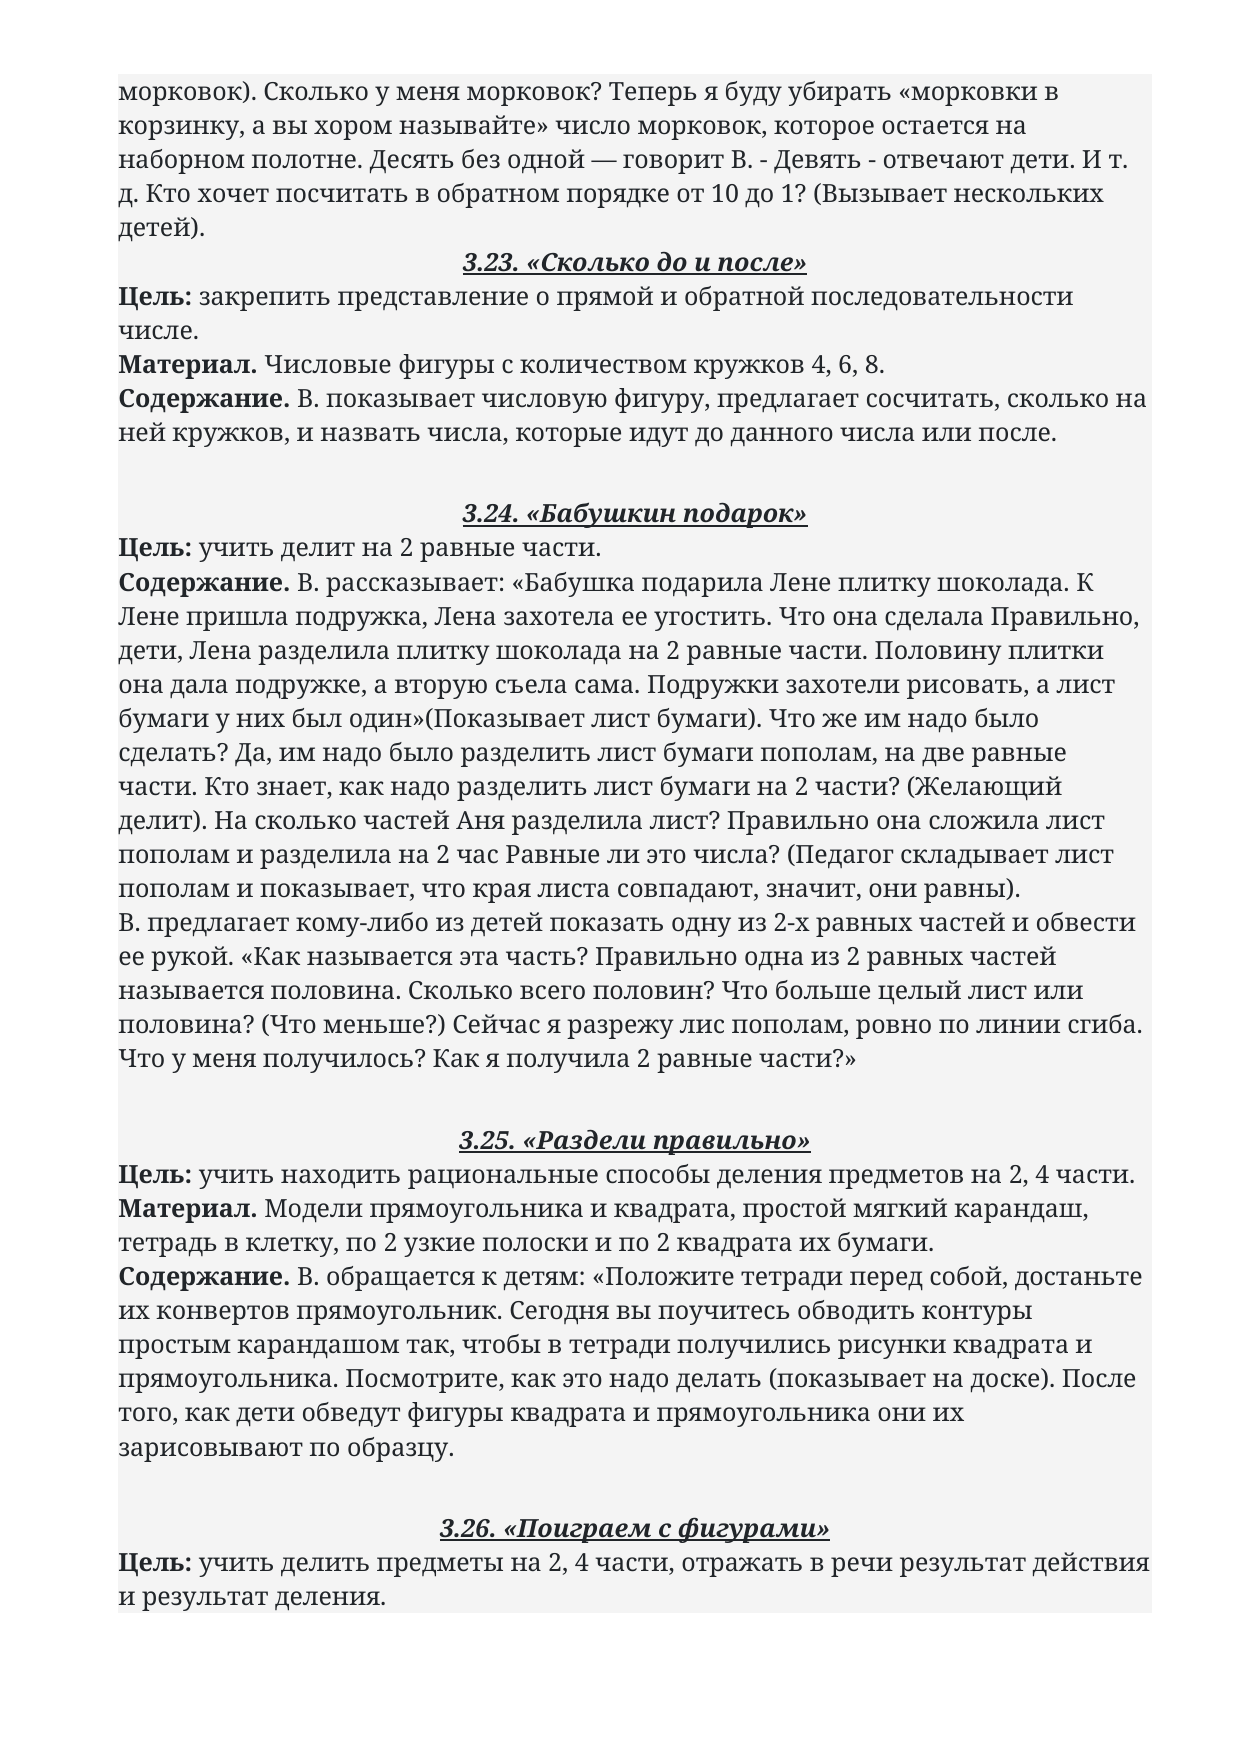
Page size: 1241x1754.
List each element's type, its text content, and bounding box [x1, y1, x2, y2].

text Цель: учить делит на 2 равные части. [118, 530, 1152, 564]
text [118, 74, 1152, 244]
text В. предлагает кому-либо из детей показать одну из 2-х равных частей и обвести ее рукой. «Как называется эта часть? Правильно одна из 2 равных частей называется половина. Сколько всего половин? Что больше целый лист или половина? (Что меньше?) Сейчас я разрежу лис пополам, ровно по линии сгиба. Что у меня получилось? Как я получила 2 равные части?» [118, 905, 1152, 1075]
text Содержание. В. рассказывает: «Бабушка подарила Лене плитку шоколада. К Лене пришла подружка, Лена захотела ее угостить. Что она сделала Правильно, дети, Лена разделила плитку шоколада на 2 равные части. Половину плитки она дала подружке, а вторую съела сама. Подружки захотели рисовать, а лист бумаги у них был один»(Показывает лист бумаги). Что же им надо было сделать? Да, им надо было разделить лист бумаги пополам, на две равные части. Кто знает, как надо разделить лист бумаги на 2 части? (Желающий делит). На сколько частей Аня разделила лист? Правильно она сложила лист пополам и разделила на 2 час Равные ли это числа? (Педагог складывает лист пополам и показывает, что края листа совпадают, значит, они равны). [118, 564, 1152, 905]
text Материал. Модели прямоугольника и квадрата, простой мягкий карандаш, тетрадь в клетку, по 2 узкие полоски и по 2 квадрата их бумаги. [118, 1191, 1152, 1259]
text 3.26. «Поиграем с фигурами» [118, 1511, 1152, 1545]
text Материал. Числовые фигуры с количеством кружков 4, 6, 8. [118, 346, 1152, 380]
text Цель: учить находить рациональные способы деления предметов на 2, 4 части. [118, 1157, 1152, 1191]
text Содержание. В. обращается к детям: «Положите тетради перед собой, достаньте их конвертов прямоугольник. Сегодня вы поучитесь обводить контуры простым карандашом так, чтобы в тетради получились рисунки квадрата и прямоугольника. Посмотрите, как это надо делать (показывает на доске). После того, как дети обведут фигуры квадрата и прямоугольника они их зарисовывают по образцу. [118, 1259, 1152, 1463]
text Цель: учить делить предметы на 2, 4 части, отражать в речи результат действия и результат деления. [118, 1545, 1152, 1613]
text 3.23. «Сколько до и после» [118, 244, 1152, 278]
text 3.25. «Раздели правильно» [118, 1123, 1152, 1157]
text 3.24. «Бабушкин подарок» [118, 496, 1152, 530]
text Содержание. В. показывает числовую фигуру, предлагает сосчитать, сколько на ней кружков, и назвать числа, которые идут до данного числа или после. [118, 380, 1152, 448]
text Цель: закрепить представление о прямой и обратной последовательности числе. [118, 278, 1152, 346]
